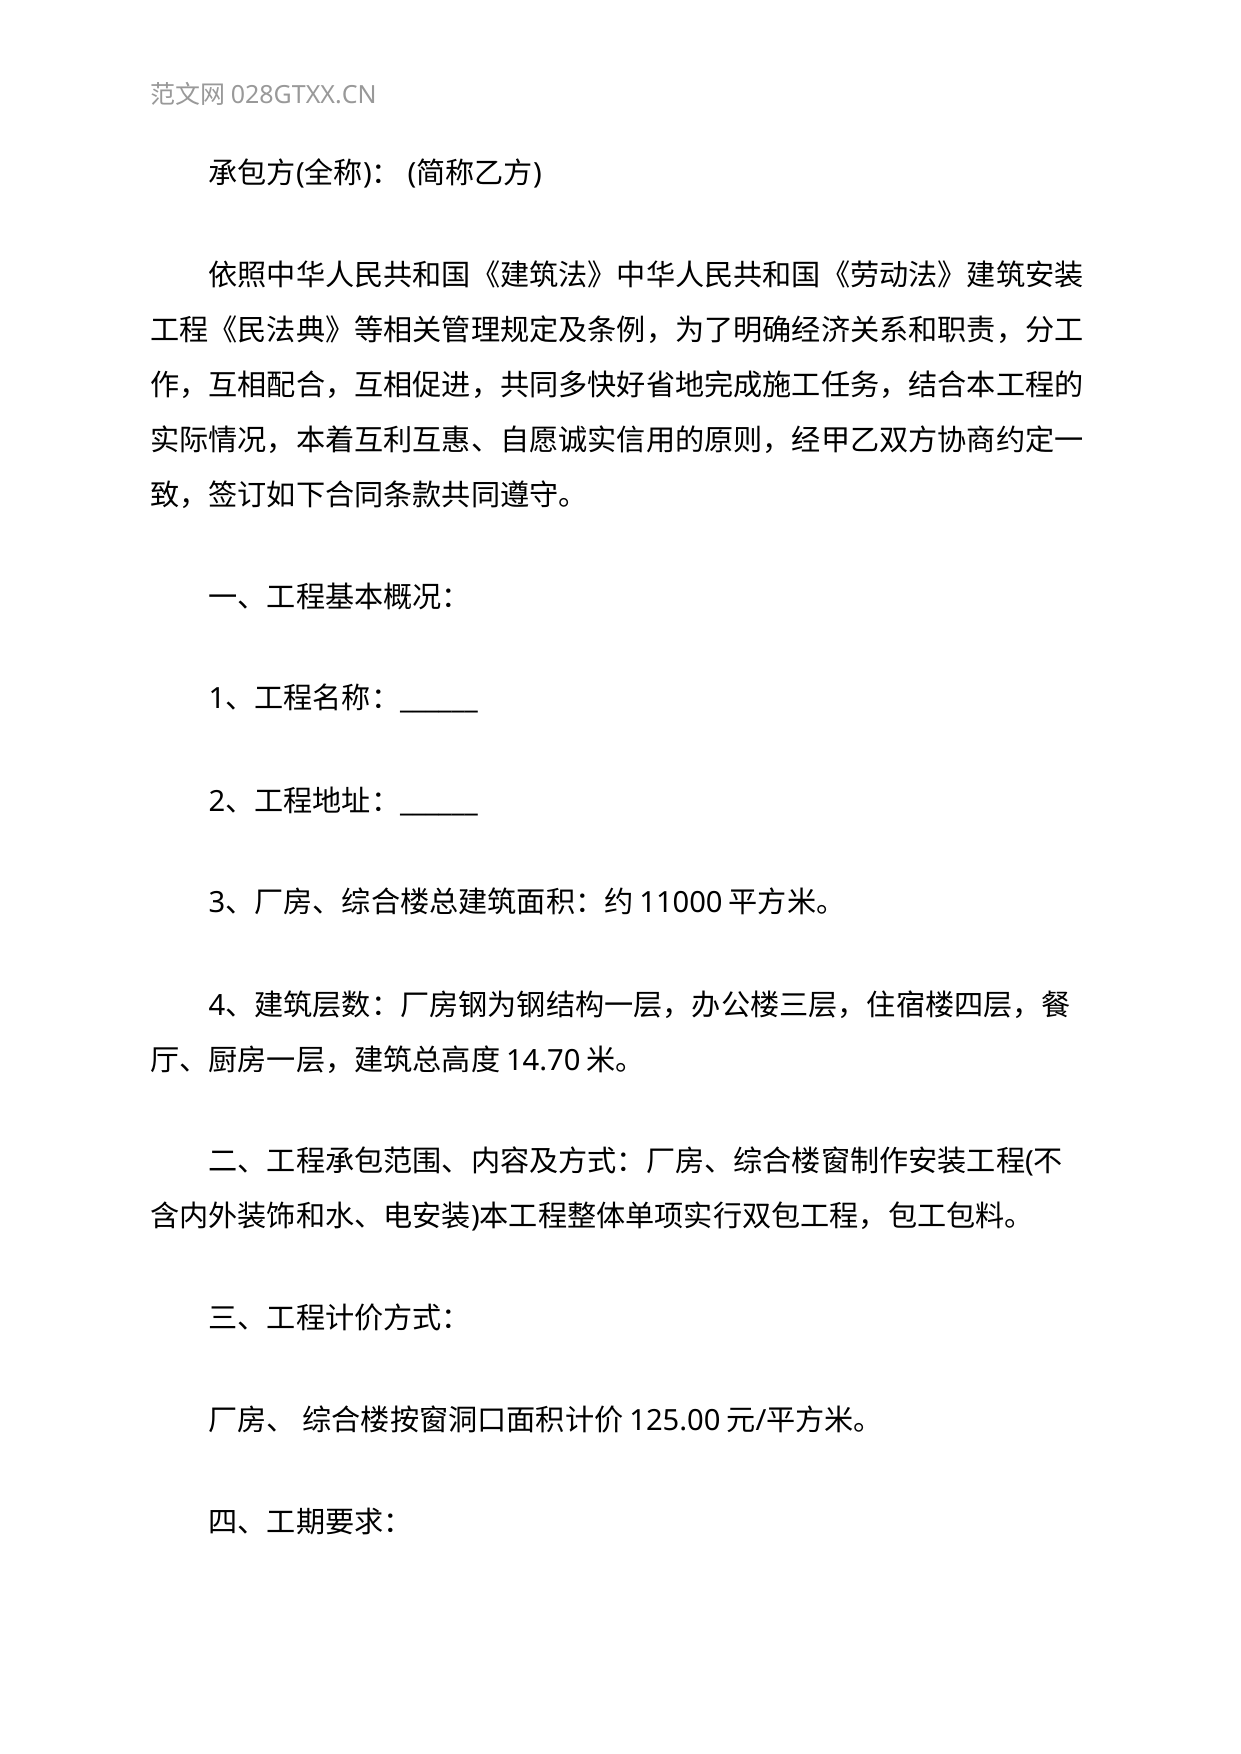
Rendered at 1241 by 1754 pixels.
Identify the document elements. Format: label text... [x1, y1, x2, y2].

text 承包方(全称)： (简称乙方) [150, 150, 1090, 192]
text 依照中华人民共和国《建筑法》中华人民共和国《劳动法》建筑安装工程《民法典》等相关管理规定及条例，为了明确经济关系和职责，分工作，互相配合，互相促进，共同多快好省地完成施工任务，结合本工程的实际情况，本着互利互惠、自愿诚实信用的原则，经甲乙双方协商约定一致，签订如下合同条款共同遵守。 [150, 252, 1090, 514]
text 四、工期要求： [150, 1499, 1090, 1541]
text 3、厂房、综合楼总建筑面积：约11000平方米。 [150, 879, 1090, 921]
text 1、工程名称：______ [150, 675, 1090, 717]
text 4、建筑层数：厂房钢为钢结构一层，办公楼三层，住宿楼四层，餐厅、厨房一层，建筑总高度14.70米。 [150, 981, 1090, 1078]
text 厂房、 综合楼按窗洞口面积计价125.00元/平方米。 [150, 1397, 1090, 1439]
text 三、工程计价方式： [150, 1295, 1090, 1337]
text 二、工程承包范围、内容及方式：厂房、综合楼窗制作安装工程(不含内外装饰和水、电安装)本工程整体单项实行双包工程，包工包料。 [150, 1138, 1090, 1235]
text 一、工程基本概况： [150, 573, 1090, 616]
text 2、工程地址：______ [150, 777, 1090, 819]
